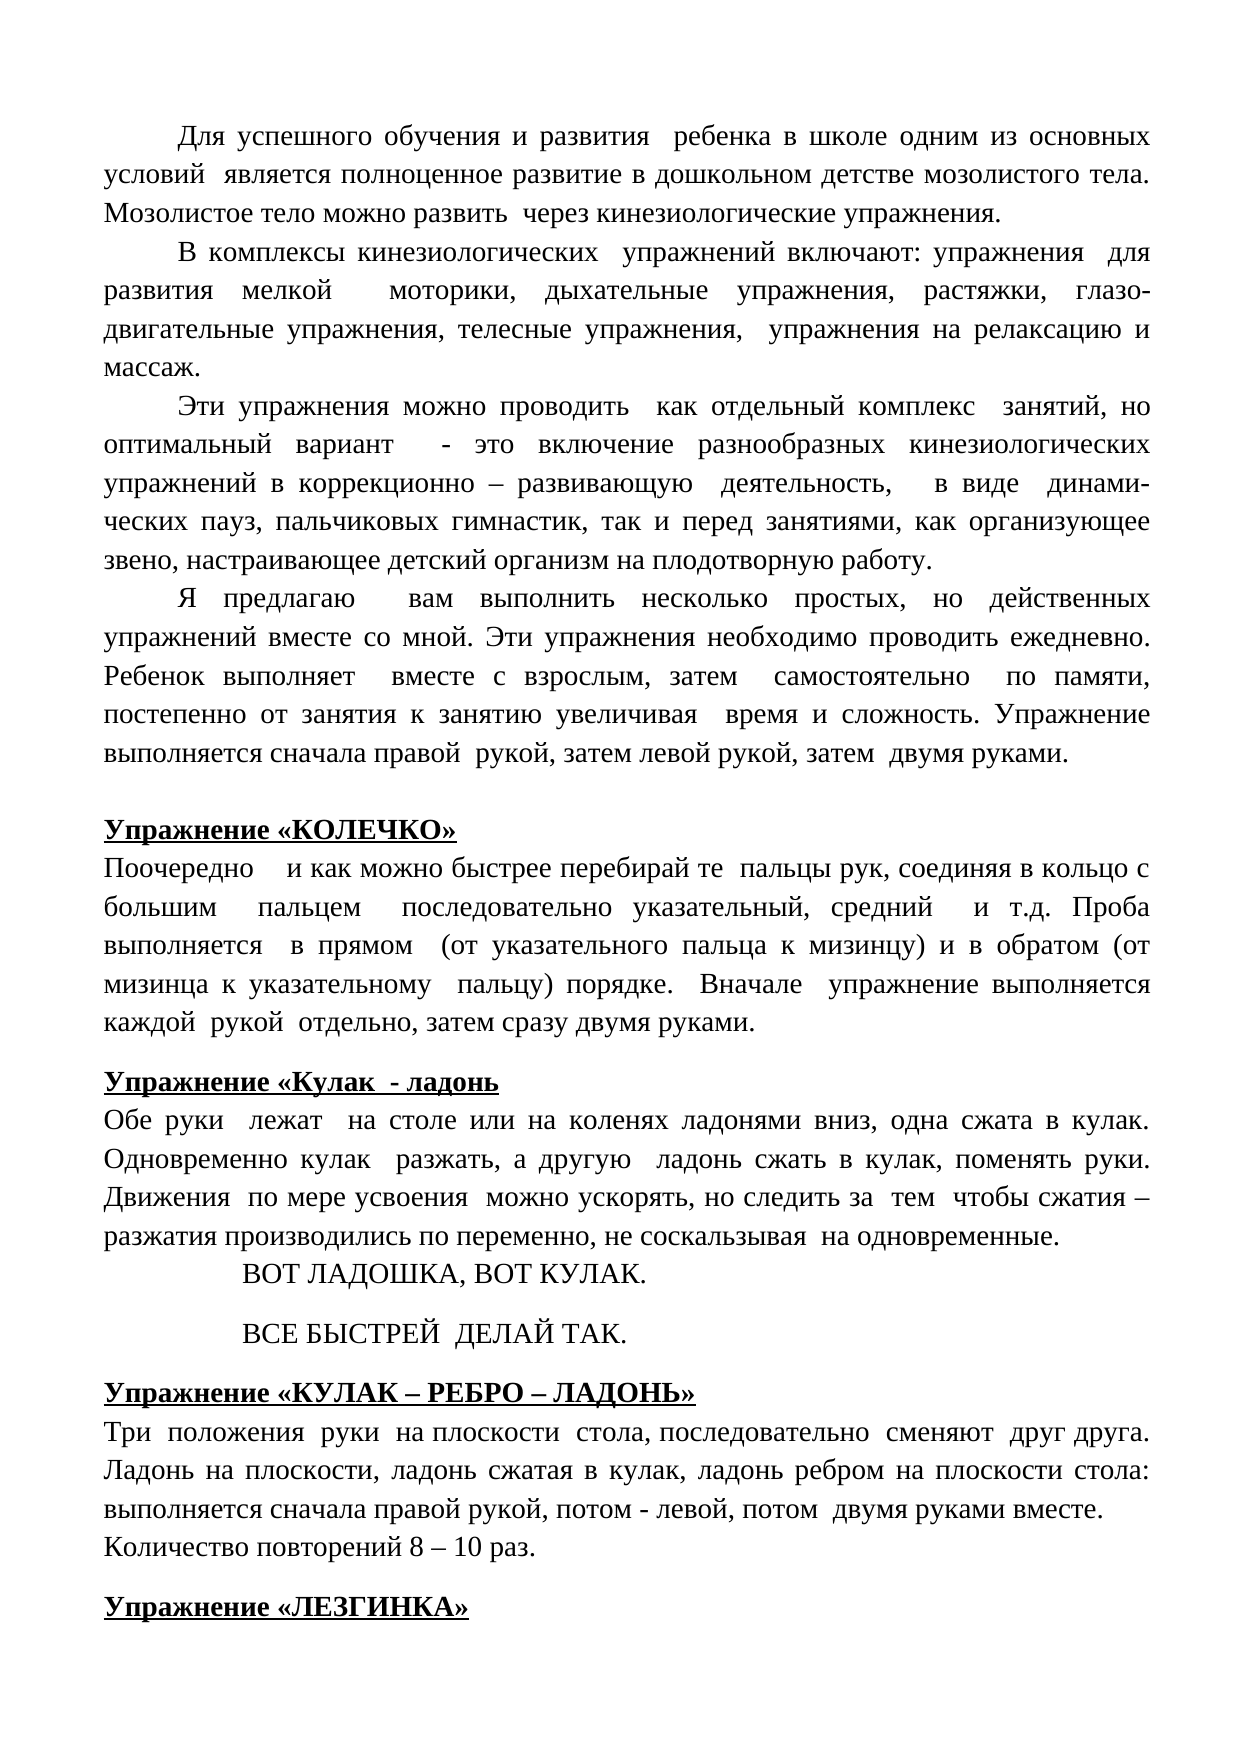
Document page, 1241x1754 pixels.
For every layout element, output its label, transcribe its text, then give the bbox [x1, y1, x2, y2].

text ВСЕ БЫСТРЕЙ ДЕЛАЙ ТАК. [103, 1316, 1152, 1349]
text Я предлагаю вам выполнить несколько простых, но действенных упражнений вместе со мной. Эти упражнения необходимо проводить ежедневно. Ребенок выполняет вместе с взрослым, затем самостоятельно по памяти, постепенно от занятия к занятию увеличивая время и сложность. Упражнение выполняется сначала правой рукой, затем левой рукой, затем двумя руками. [103, 581, 1152, 768]
text Эти упражнения можно проводить как отдельный комплекс занятий, но оптимальный вариант - это включение разнообразных кинезиологических упражнений в коррекционно – развивающую деятельность, в виде динами- ческих пауз, пальчиковых гимнастик, так и перед занятиями, как организующее звено, настраивающее детский организм на плодотворную работу. [103, 388, 1152, 576]
text В комплексы кинезиологических упражнений включают: упражнения для развития мелкой моторики, дыхательные упражнения, растяжки, глазо- двигательные упражнения, телесные упражнения, упражнения на релаксацию и массаж. [103, 234, 1152, 383]
text Для успешного обучения и развития ребенка в школе одним из основных условий является полноценное развитие в дошкольном детстве мозолистого тела. Мозолистое тело можно развить через кинезиологические упражнения. [103, 118, 1152, 229]
text Упражнение «ЛЕЗГИНКА» [103, 1589, 1152, 1622]
text Поочередно и как можно быстрее перебирай те пальцы рук, соединяя в кольцо с большим пальцем последовательно указательный, средний и т.д. Проба выполняется в прямом (от указательного пальца к мизинцу) и в обратом (от мизинца к указательному пальцу) порядке. Вначале упражнение выполняется каждой рукой отдельно, затем сразу двумя руками. [103, 850, 1152, 1038]
text Упражнение «Кулак - ладонь [103, 1064, 1152, 1097]
text ВОТ ЛАДОШКА, ВОТ КУЛАК. [103, 1257, 1152, 1290]
text Обе руки лежат на столе или на коленях ладонями вниз, одна сжата в кулак. Одновременно кулак разжать, а другую ладонь сжать в кулак, поменять руки. Движения по мере усвоения можно ускорять, но следить за тем чтобы сжатия – разжатия производились по переменно, не соскальзывая на одновременные. [103, 1102, 1152, 1252]
text Упражнение «КОЛЕЧКО» [103, 812, 1152, 845]
text Упражнение «КУЛАК – РЕБРО – ЛАДОНЬ» [103, 1375, 1152, 1409]
text Три положения руки на плоскости стола, последовательно сменяют друг друга. Ладонь на плоскости, ладонь сжатая в кулак, ладонь ребром на плоскости стола: выполняется сначала правой рукой, потом - левой, потом двумя руками вместе. [103, 1414, 1152, 1524]
text Количество повторений 8 – 10 раз. [103, 1529, 1152, 1563]
